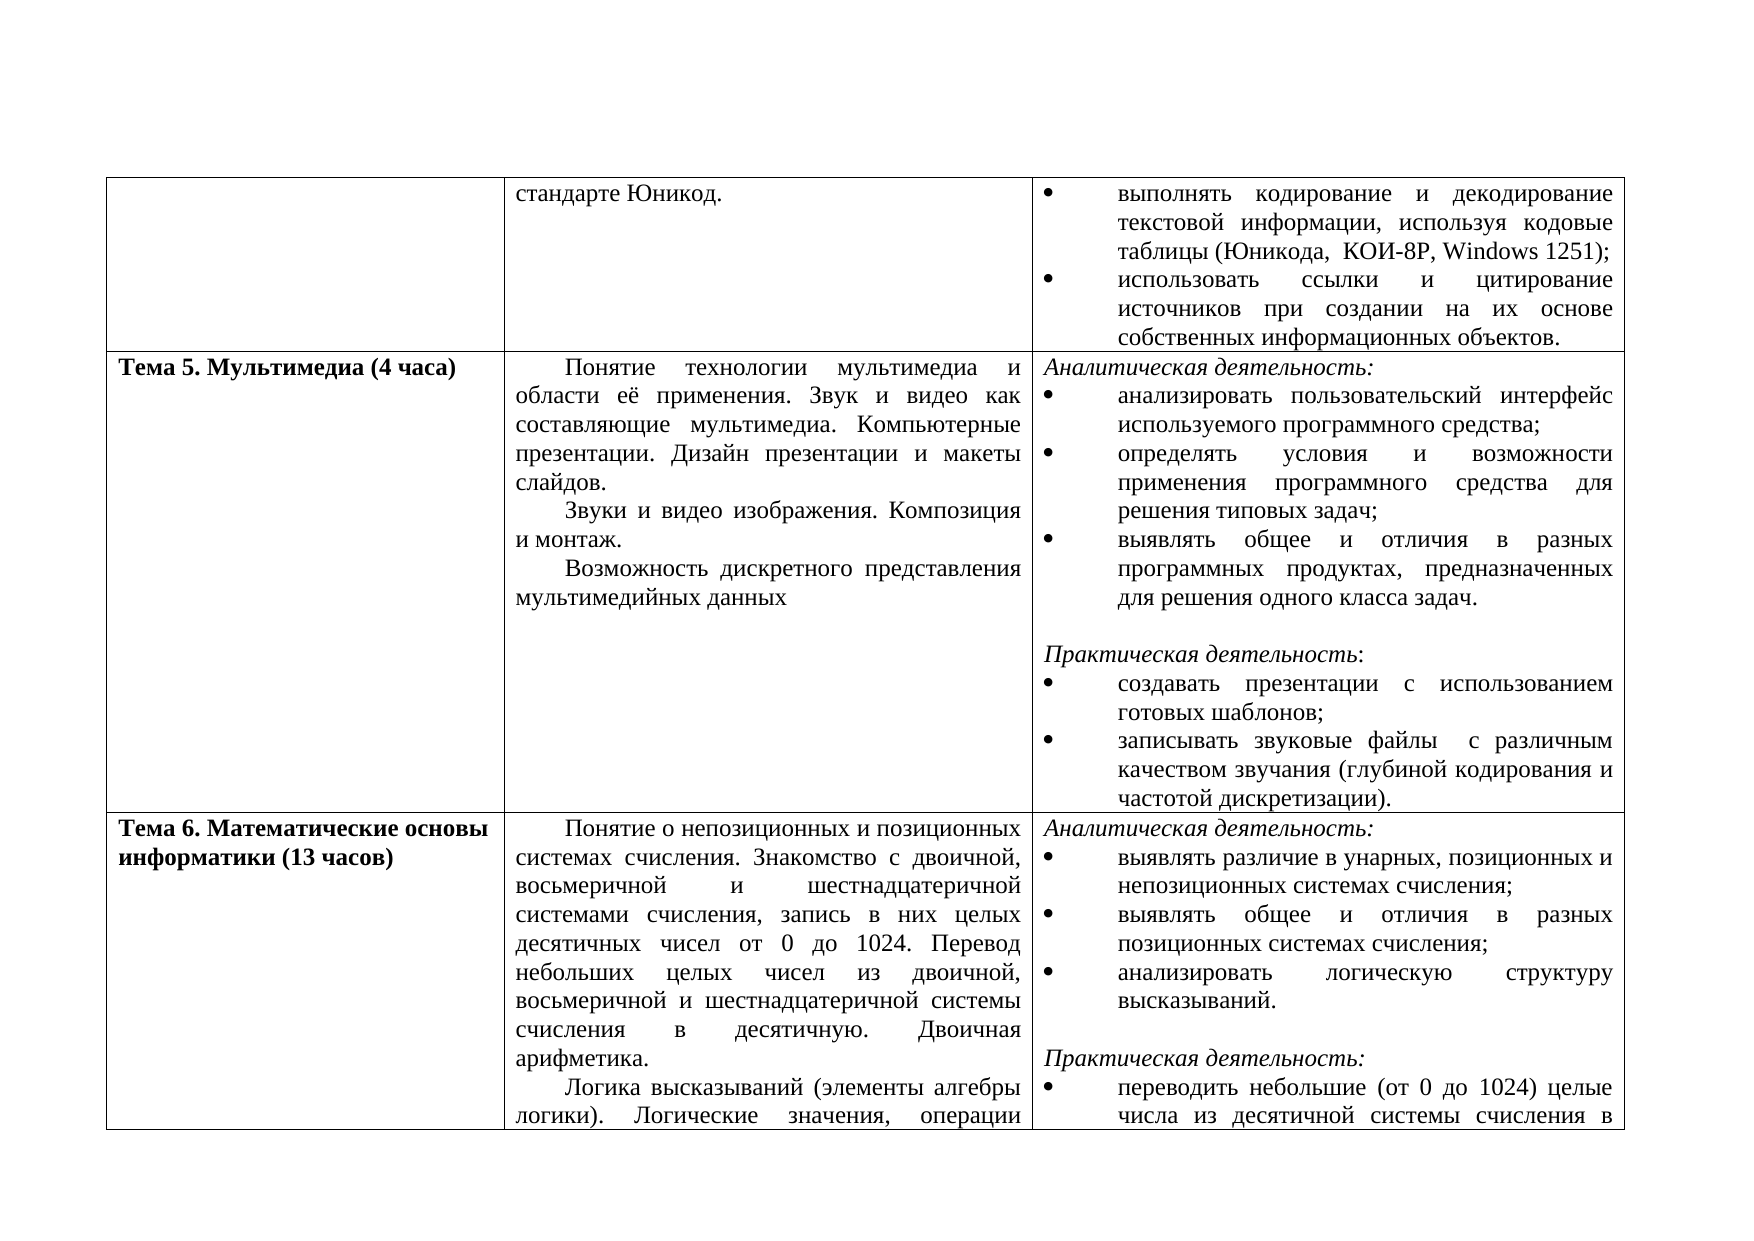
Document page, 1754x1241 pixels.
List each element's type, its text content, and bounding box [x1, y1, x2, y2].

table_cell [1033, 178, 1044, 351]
table_cell Понятие технологии мультимедиа и области её применения. Звук и видео как составляющие мультимедиа. Компьютерные презентации. Дизайн презентации и макеты слайдов. Звуки и видео изображения. Композиция и монтаж. Возможность дискретного представления мультимедийных данных [505, 352, 1032, 812]
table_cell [505, 178, 1032, 351]
table_cell Тема 5. Мультимедиа (4 часа) [107, 352, 504, 812]
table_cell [107, 178, 504, 351]
table_cell Аналитическая деятельность: анализировать пользовательский интерфейс используемого программного средства; определять условия и возможности применения программного средства для решения типовых задач; выявлять общее и отличия в разных программных продуктах, предназначенных для решения одного класса задач. Практическая деятельность: создавать презентации с использованием готовых шаблонов; записывать звуковые файлы с различным качеством звучания (глубиной кодирования и частотой дискретизации). [1033, 352, 1624, 812]
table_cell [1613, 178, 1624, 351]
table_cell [107, 813, 504, 1129]
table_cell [505, 813, 1032, 1129]
